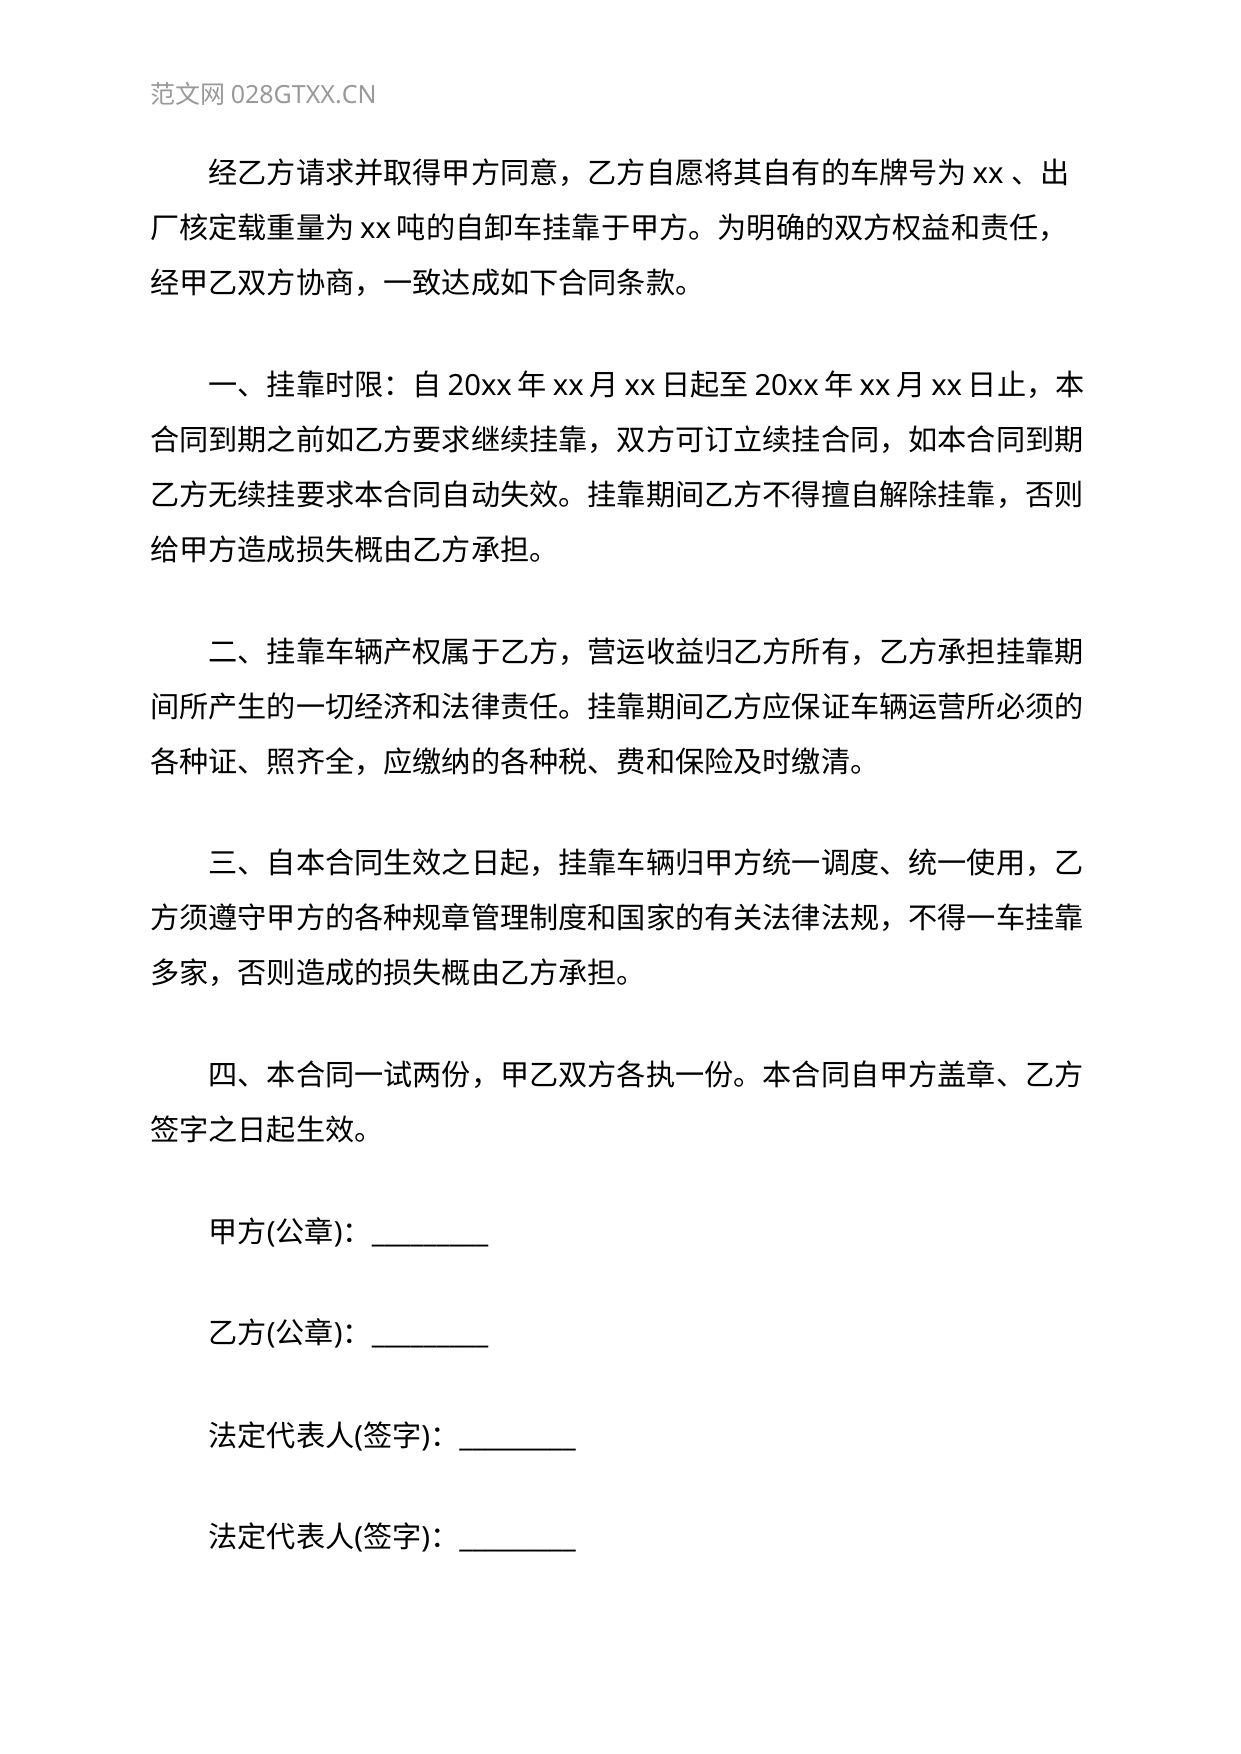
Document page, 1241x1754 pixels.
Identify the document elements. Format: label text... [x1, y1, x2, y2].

text 二、挂靠车辆产权属于乙方，营运收益归乙方所有，乙方承担挂靠期间所产生的一切经济和法律责任。挂靠期间乙方应保证车辆运营所必须的各种证、照齐全，应缴纳的各种税、费和保险及时缴清。 [150, 628, 1090, 780]
text 法定代表人(签字)：_________ [150, 1514, 1090, 1556]
text 经乙方请求并取得甲方同意，乙方自愿将其自有的车牌号为xx 、出厂核定载重量为xx吨的自卸车挂靠于甲方。为明确的双方权益和责任，经甲乙双方协商，一致达成如下合同条款。 [150, 150, 1090, 302]
text 四、本合同一试两份，甲乙双方各执一份。本合同自甲方盖章、乙方签字之日起生效。 [150, 1051, 1090, 1149]
text 三、自本合同生效之日起，挂靠车辆归甲方统一调度、统一使用，乙方须遵守甲方的各种规章管理制度和国家的有关法律法规，不得一车挂靠多家，否则造成的损失概由乙方承担。 [150, 840, 1090, 992]
text 一、挂靠时限：自20xx年xx月xx日起至20xx年xx月xx日止，本合同到期之前如乙方要求继续挂靠，双方可订立续挂合同，如本合同到期乙方无续挂要求本合同自动失效。挂靠期间乙方不得擅自解除挂靠，否则给甲方造成损失概由乙方承担。 [150, 362, 1090, 569]
text 法定代表人(签字)：_________ [150, 1412, 1090, 1454]
text 乙方(公章)：_________ [150, 1310, 1090, 1352]
text 甲方(公章)：_________ [150, 1208, 1090, 1251]
